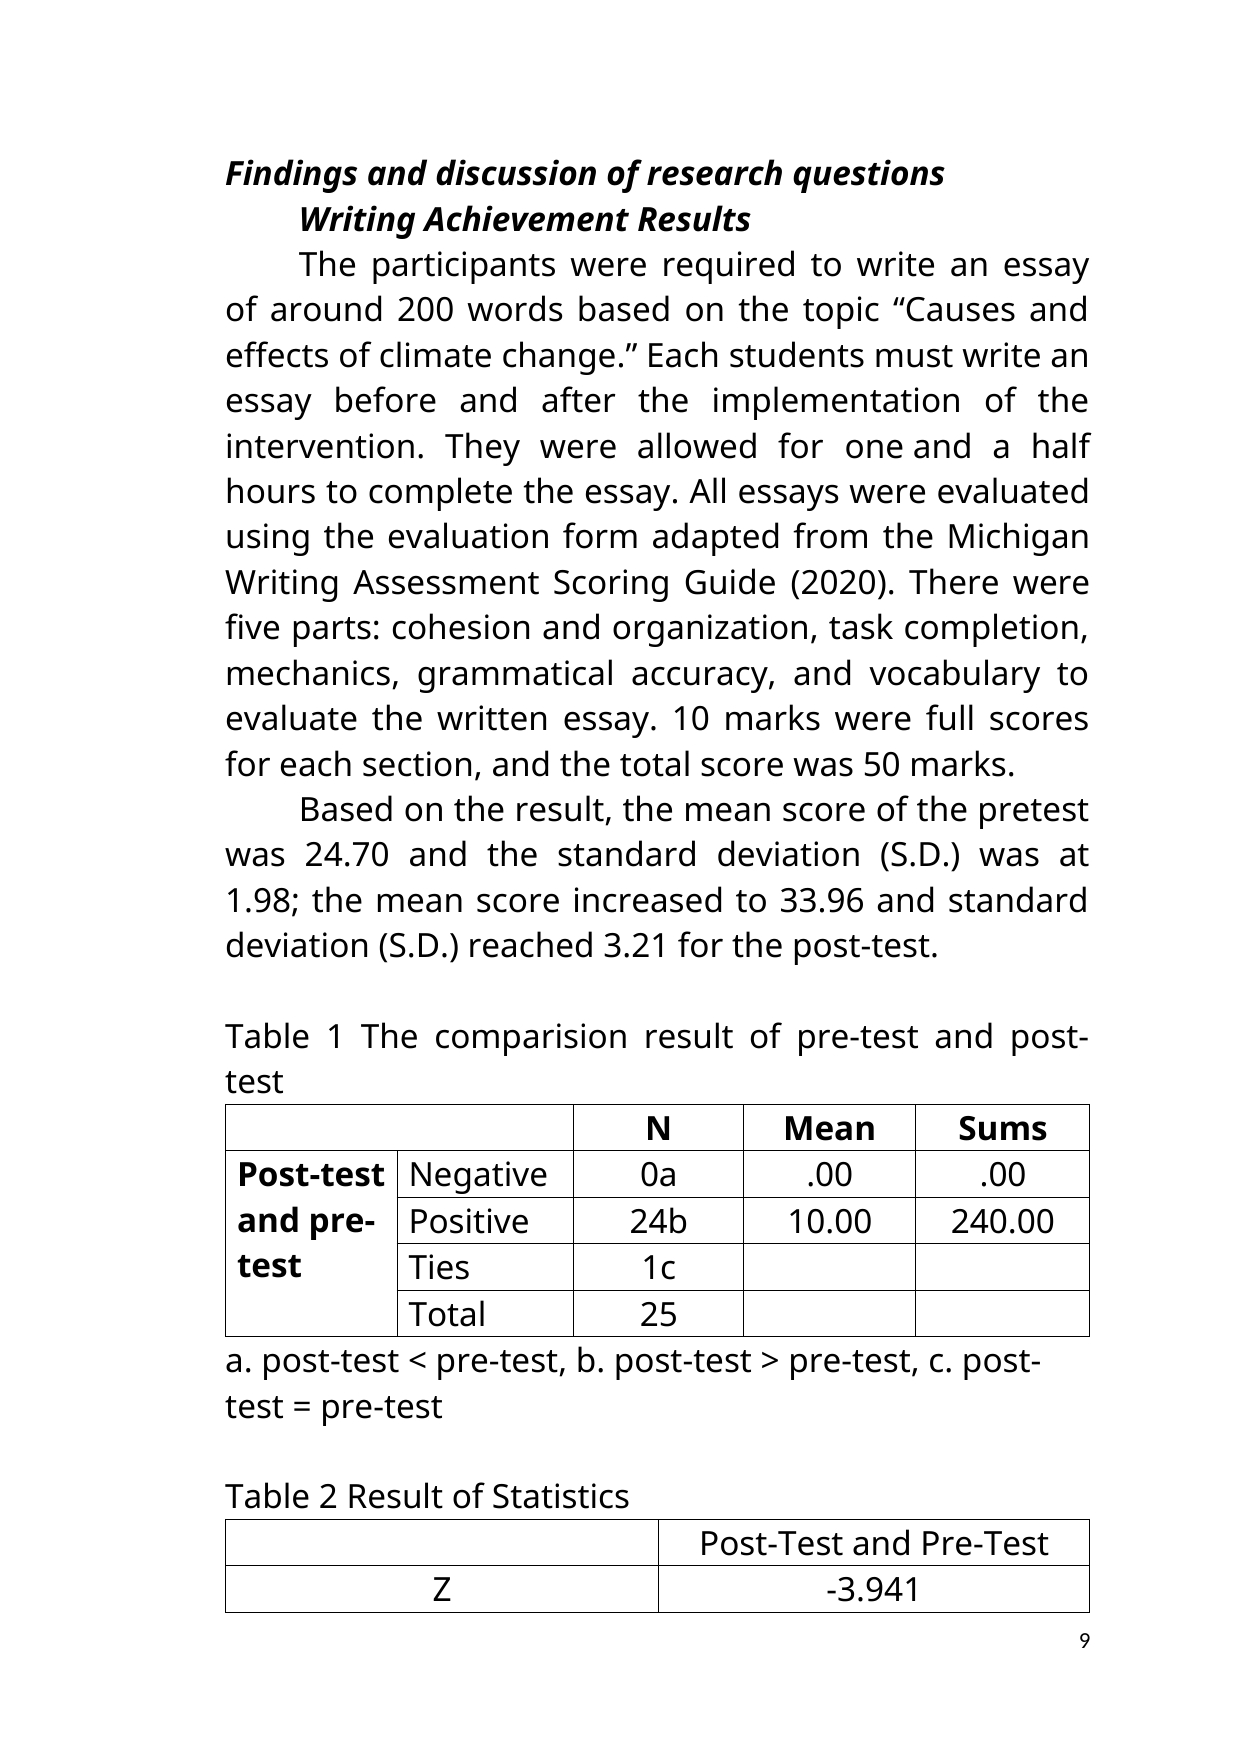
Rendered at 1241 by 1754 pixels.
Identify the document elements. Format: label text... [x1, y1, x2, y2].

table_cell [744, 1244, 915, 1289]
text Findings and discussion of research questions [225, 150, 1090, 195]
table_header [226, 1520, 658, 1565]
table_cell Ties [398, 1244, 573, 1289]
table_cell 1c [574, 1244, 743, 1289]
table_cell [916, 1244, 1089, 1289]
table_cell Negative [398, 1151, 573, 1197]
text Table 2 Result of Statistics [225, 1473, 1090, 1519]
table_cell [916, 1291, 1089, 1336]
text a. post-test < pre-test, b. post-test > pre-test, c. post-test = pre-test [225, 1337, 1090, 1428]
table_cell Post-test and pre-test [226, 1151, 397, 1336]
text Writing Achievement Results [225, 195, 1090, 241]
table_cell 24b [574, 1198, 743, 1243]
text Table 1 The comparision result of pre-test and post-test [225, 1013, 1090, 1104]
table_cell [744, 1291, 915, 1336]
table_cell 10.00 [744, 1198, 915, 1243]
table_header N [574, 1105, 743, 1150]
table_cell .00 [744, 1151, 915, 1197]
table_cell -3.941 [659, 1566, 1089, 1612]
table_header Sums [916, 1105, 1089, 1150]
table_cell 25 [574, 1291, 743, 1336]
table_cell .00 [916, 1151, 1089, 1197]
table_cell Z [226, 1566, 658, 1612]
text The participants were required to write an essay of around 200 words based on the topic “Causes and effects of climate change.” Each students must write an essay before and after the implementation of the intervention. They were allowed for one and a half hours to complete the essay. All essays were evaluated using the evaluation form adapted from the Michigan Writing Assessment Scoring Guide (2020). There were five parts: cohesion and organization, task completion, mechanics, grammatical accuracy, and vocabulary to evaluate the written essay. 10 marks were full scores for each section, and the total score was 50 marks. [225, 241, 1090, 786]
table_header [226, 1105, 573, 1150]
table_cell 0a [574, 1151, 743, 1197]
text Based on the result, the mean score of the pretest was 24.70 and the standard deviation (S.D.) was at 1.98; the mean score increased to 33.96 and standard deviation (S.D.) reached 3.21 for the post-test. [225, 786, 1090, 967]
table_cell Positive [398, 1198, 573, 1243]
table_cell 240.00 [916, 1198, 1089, 1243]
table_cell Total [398, 1291, 573, 1336]
table_header Post-Test and Pre-Test [659, 1520, 1089, 1565]
table_header Mean [744, 1105, 915, 1150]
